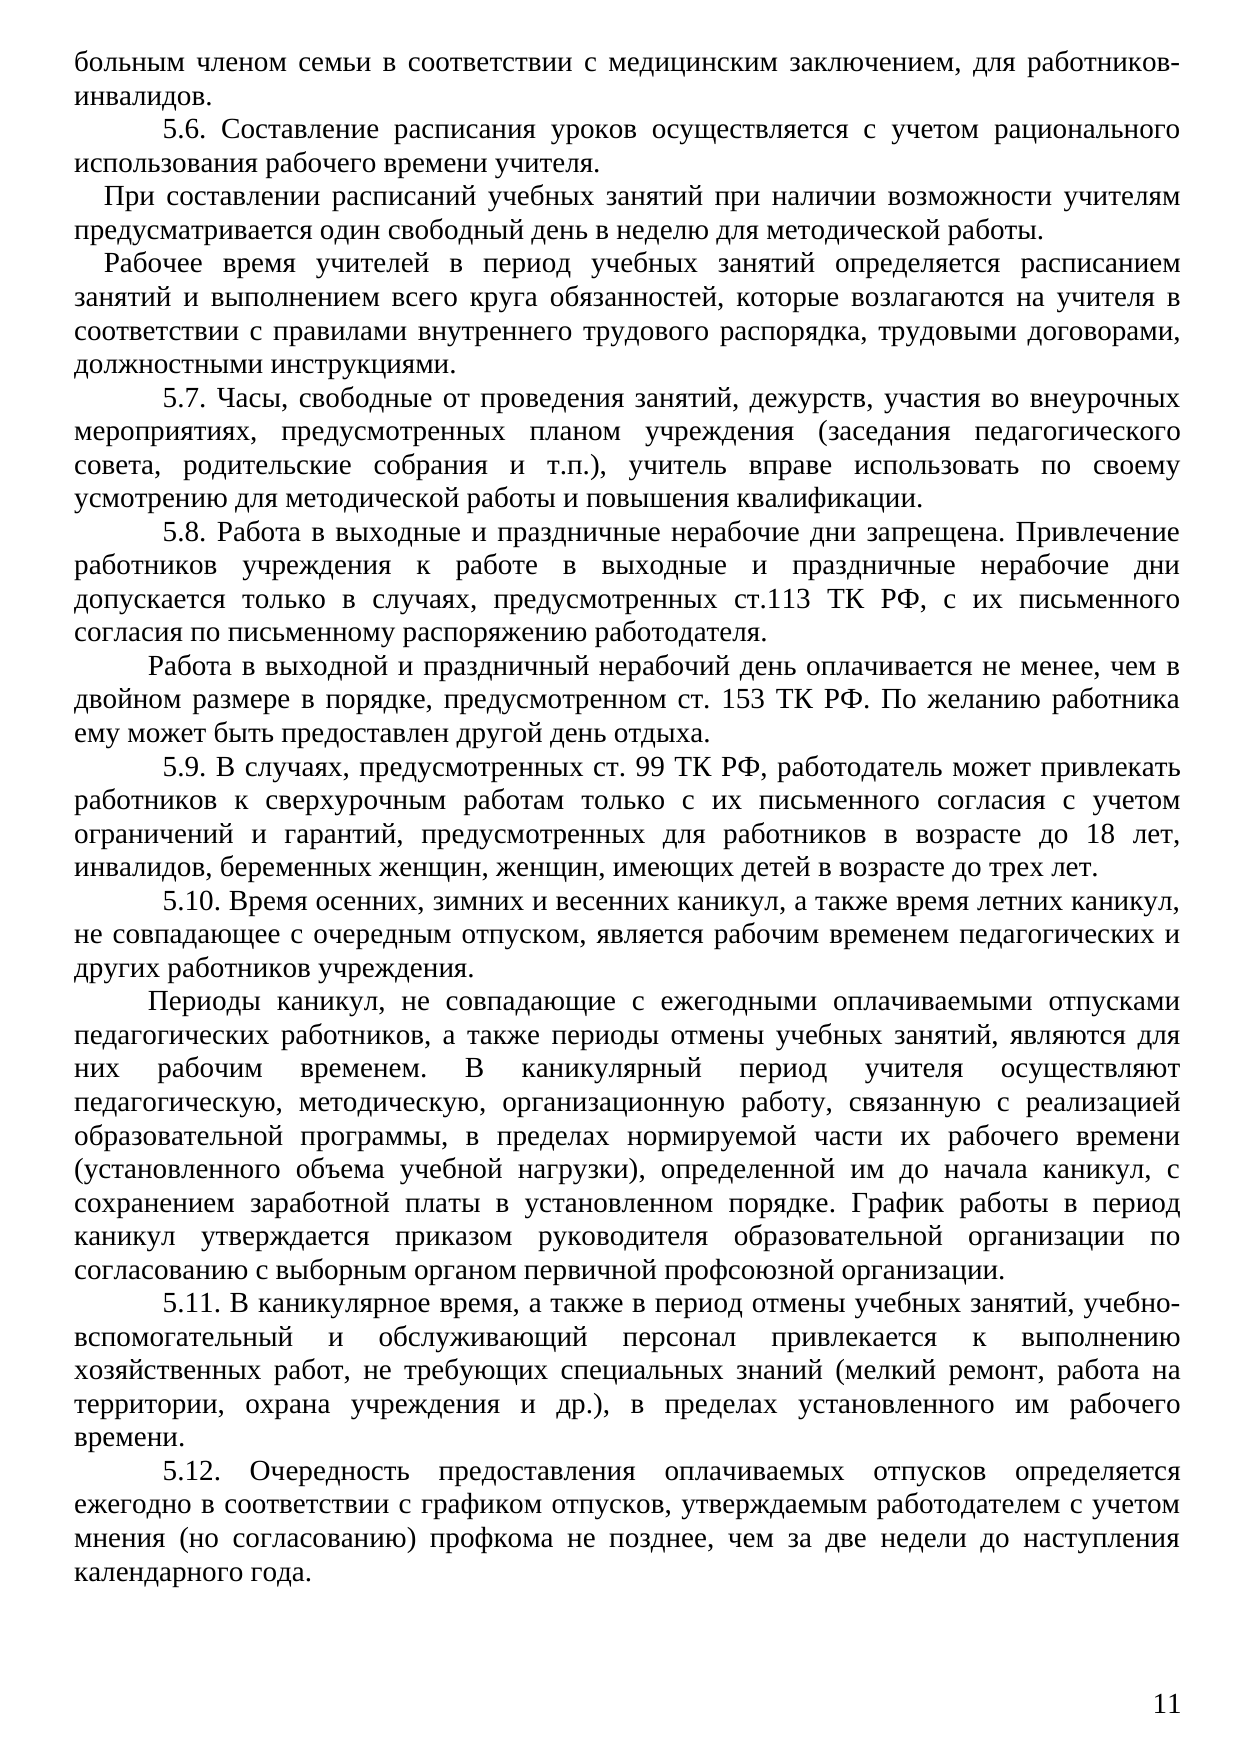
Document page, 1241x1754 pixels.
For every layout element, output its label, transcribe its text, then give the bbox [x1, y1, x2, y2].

text 5.9. В случаях, предусмотренных ст. 99 ТК РФ, работодатель может привлекать работников к сверхурочным работам только с их письменного согласия с учетом ограничений и гарантий, предусмотренных для работников в возрасте до 18 лет, инвалидов, беременных женщин, женщин, имеющих детей в возрасте до трех лет. [74, 749, 1181, 883]
text 5.11. В каникулярное время, а также в период отмены учебных занятий, учебно-вспомогательный и обслуживающий персонал привлекается к выполнению хозяйственных работ, не требующих специальных знаний (мелкий ремонт, работа на территории, охрана учреждения и др.), в пределах установленного им рабочего времени. [74, 1285, 1181, 1453]
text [74, 44, 1181, 111]
text 5.7. Часы, свободные от проведения занятий, дежурств, участия во внеурочных мероприятиях, предусмотренных планом учреждения (заседания педагогического совета, родительские собрания и т.п.), учитель вправе использовать по своему усмотрению для методической работы и повышения квалификации. [74, 380, 1181, 514]
text Работа в выходной и праздничный нерабочий день оплачивается не менее, чем в двойном размере в порядке, предусмотренном ст. 153 ТК РФ. По желанию работника ему может быть предоставлен другой день отдыха. [74, 648, 1181, 749]
text 5.8. Работа в выходные и праздничные нерабочие дни запрещена. Привлечение работников учреждения к работе в выходные и праздничные нерабочие дни допускается только в случаях, предусмотренных ст.113 ТК РФ, с их письменного согласия по письменному распоряжению работодателя. [74, 514, 1181, 648]
text Рабочее время учителей в период учебных занятий определяется расписанием занятий и выполнением всего круга обязанностей, которые возлагаются на учителя в соответствии с правилами внутреннего трудового распорядка, трудовыми договорами, должностными инструкциями. [74, 246, 1181, 380]
text 5.10. Время осенних, зимних и весенних каникул, а также время летних каникул, не совпадающее с очередным отпуском, является рабочим временем педагогических и других работников учреждения. [74, 883, 1181, 983]
text 5.6. Составление расписания уроков осуществляется с учетом рационального использования рабочего времени учителя. [74, 111, 1181, 178]
text При составлении расписаний учебных занятий при наличии возможности учителям предусматривается один свободный день в неделю для методической работы. [74, 178, 1181, 246]
text 5.12. Очередность предоставления оплачиваемых отпусков определяется ежегодно в соответствии с графиком отпусков, утверждаемым работодателем с учетом мнения (но согласованию) профкома не позднее, чем за две недели до наступления календарного года. [74, 1453, 1181, 1587]
text Периоды каникул, не совпадающие с ежегодными оплачиваемыми отпусками педагогических работников, а также периоды отмены учебных занятий, являются для них рабочим временем. В каникулярный период учителя осуществляют педагогическую, методическую, организационную работу, связанную с реализацией образовательной программы, в пределах нормируемой части их рабочего времени (установленного объема учебной нагрузки), определенной им до начала каникул, с сохранением заработной платы в установленном порядке. График работы в период каникул утверждается приказом руководителя образовательной организации по согласованию с выборным органом первичной профсоюзной организации. [74, 983, 1181, 1285]
